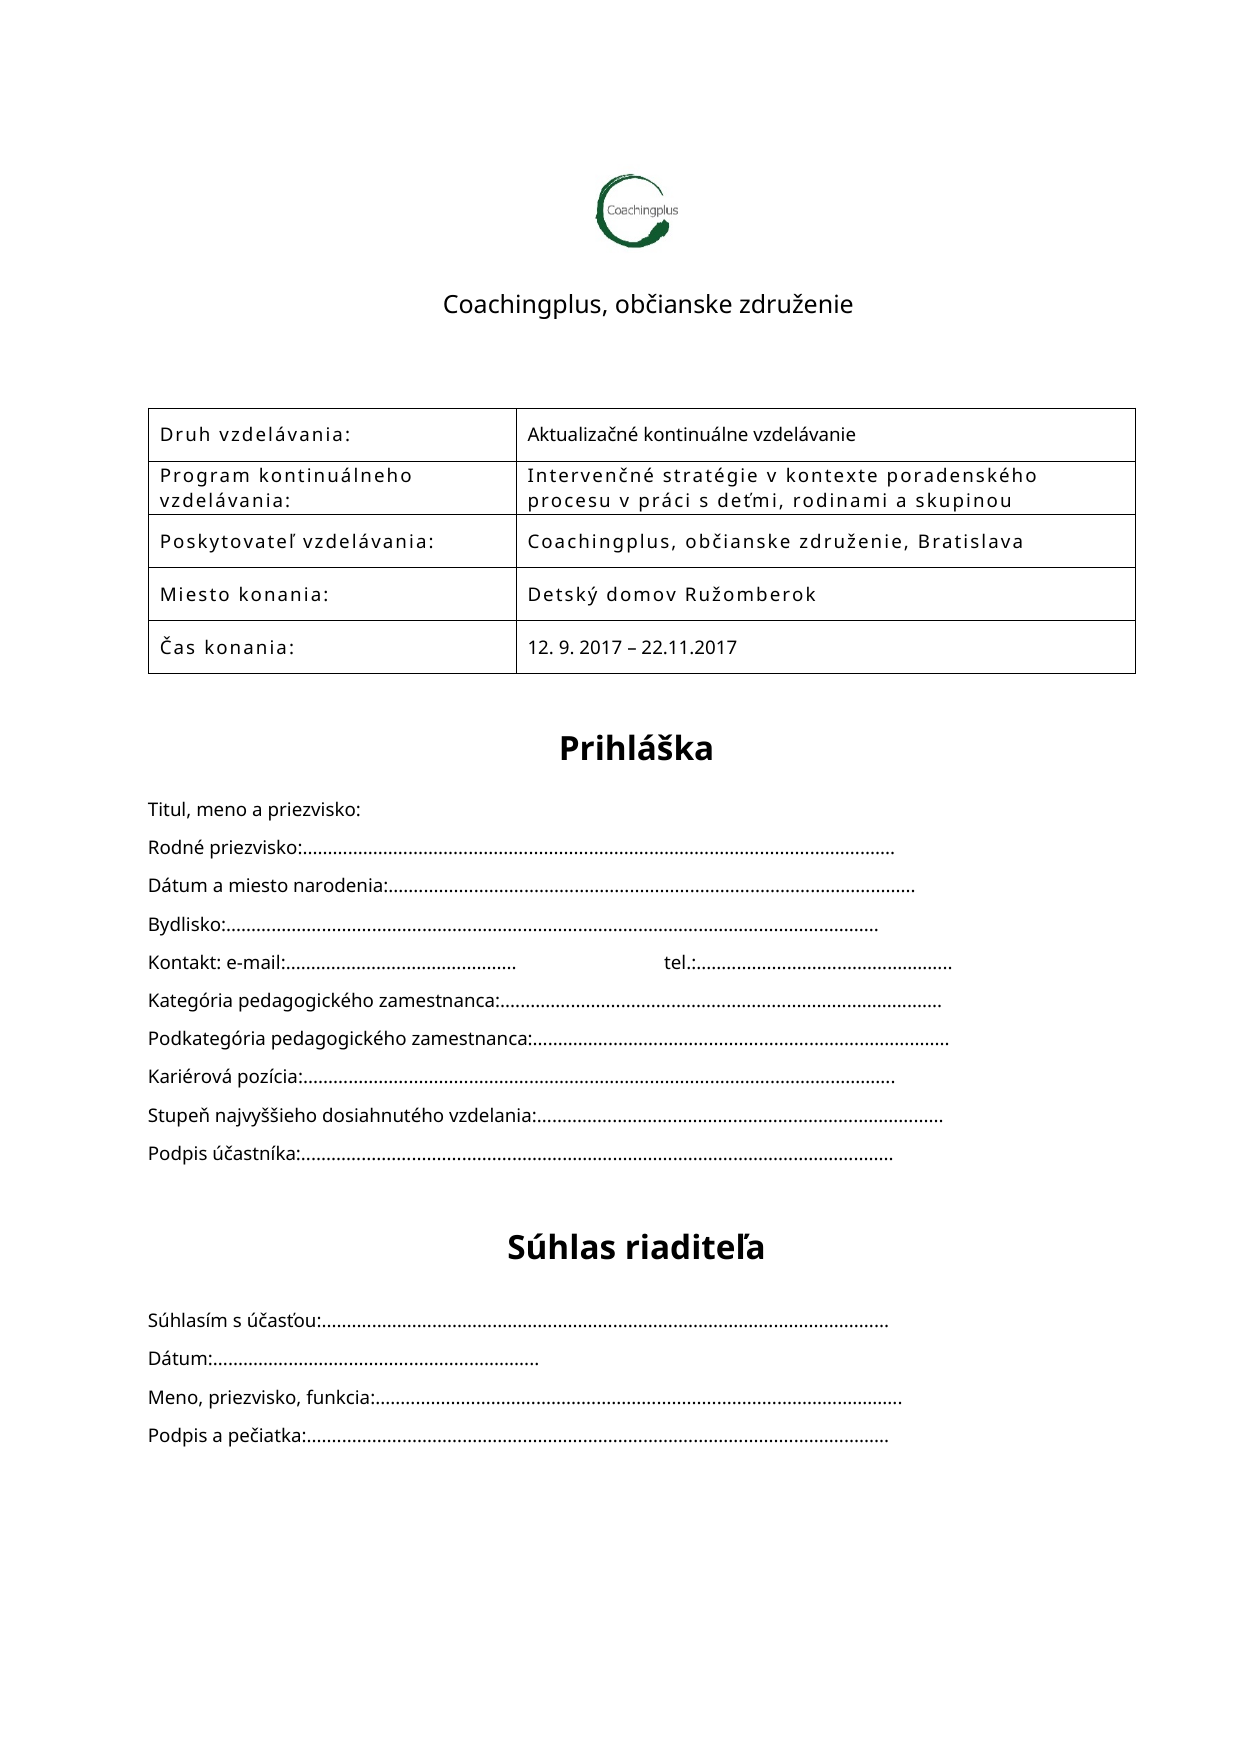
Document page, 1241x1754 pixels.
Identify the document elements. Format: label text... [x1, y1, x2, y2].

text Podpis a pečiatka:.................................................................................................................... [148, 1422, 1125, 1448]
text Podkategória pedagogického zamestnanca:................................................................................... [148, 1026, 1125, 1051]
text Meno, priezvisko, funkcia:......................................................................................................... [148, 1384, 1125, 1409]
subtitle Súhlas riaditeľa [148, 1224, 1125, 1269]
table_cell Čas konania: [149, 621, 516, 673]
table_cell Coachingplus, občianske združenie, Bratislava [517, 515, 1135, 567]
text Rodné priezvisko:...................................................................................................................... [148, 834, 1125, 860]
text Dátum:................................................................. [148, 1346, 1125, 1371]
table_cell Poskytovateľ vzdelávania: [149, 515, 516, 567]
text Titul, meno a priezvisko: [148, 796, 1125, 822]
text Stupeň najvyššieho dosiahnutého vzdelania:................................................................................. [148, 1102, 1125, 1127]
table_cell Intervenčné stratégie v kontexte poradenského procesu v práci s deťmi, rodinami a skupinou [517, 462, 1135, 514]
table_header Druh vzdelávania: [149, 409, 516, 461]
table_header Aktualizačné kontinuálne vzdelávanie [517, 409, 1135, 461]
subtitle Prihláška [148, 725, 1125, 771]
text Coachingplus, občianske združenie [369, 287, 1125, 321]
text Kariérová pozícia:...................................................................................................................... [148, 1064, 1125, 1089]
text Podpis účastníka:...................................................................................................................... [148, 1140, 1125, 1166]
text Kontakt: e-mail:.............................................. tel.:................................................... [148, 949, 1125, 974]
table_cell Detský domov Ružomberok [517, 568, 1135, 620]
table_cell 12. 9. 2017 – 22.11.2017 [517, 621, 1135, 673]
text Kategória pedagogického zamestnanca:........................................................................................ [148, 987, 1125, 1013]
table_cell Miesto konania: [149, 568, 516, 620]
picture [573, 164, 699, 259]
text Súhlasím s účasťou:................................................................................................................. [148, 1307, 1125, 1333]
table_cell Program kontinuálneho vzdelávania: [149, 462, 516, 514]
text Dátum a miesto narodenia:......................................................................................................... [148, 873, 1125, 898]
text Bydlisko:.................................................................................................................................. [148, 911, 1125, 936]
